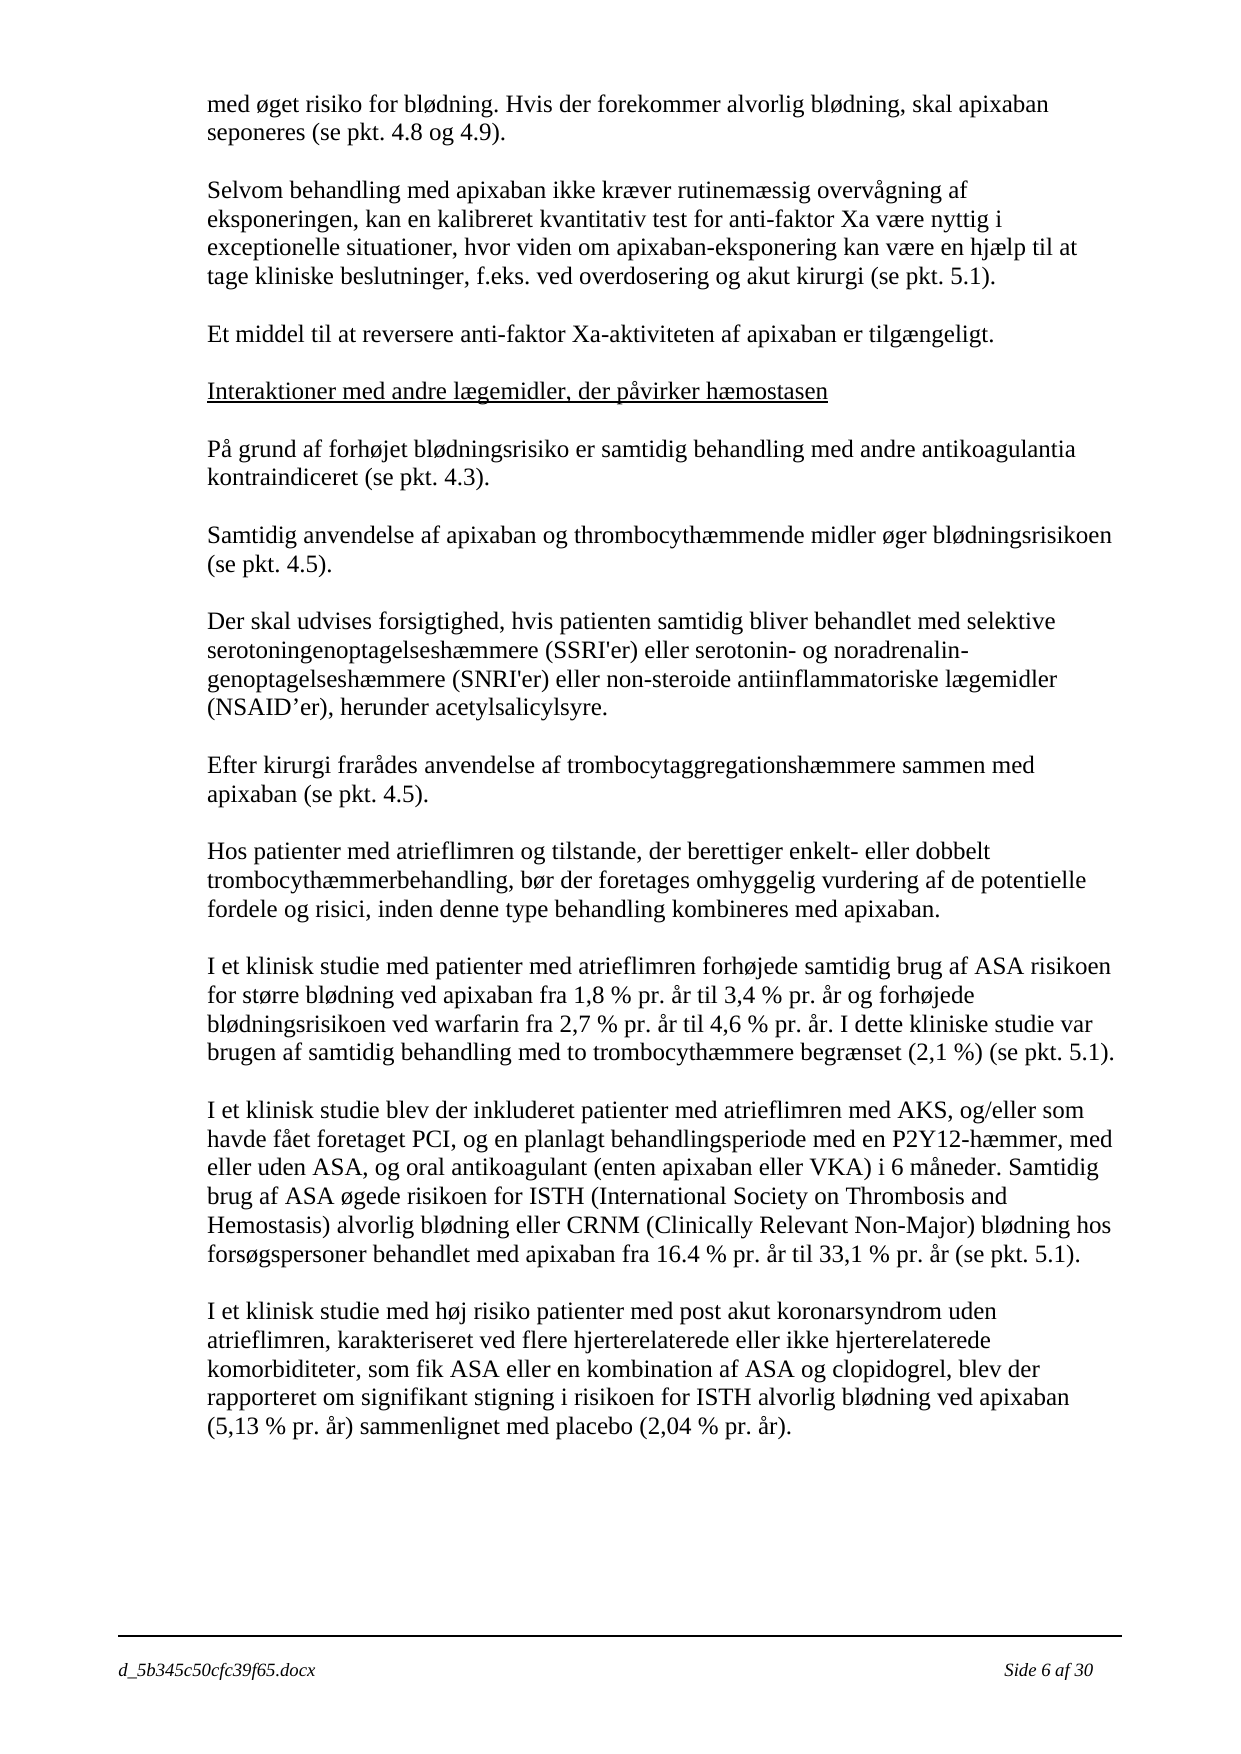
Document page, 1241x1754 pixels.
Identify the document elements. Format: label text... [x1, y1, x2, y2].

text Selvom behandling med apixaban ikke kræver rutinemæssig overvågning af eksponeringen, kan en kalibreret kvantitativ test for anti-faktor Xa være nyttig i exceptionelle situationer, hvor viden om apixaban-eksponering kan være en hjælp til at tage kliniske beslutninger, f.eks. ved overdosering og akut kirurgi (se pkt. 5.1). [207, 175, 1122, 290]
text Interaktioner med andre lægemidler, der påvirker hæmostasen [207, 376, 1122, 405]
text I et klinisk studie med patienter med atrieflimren forhøjede samtidig brug af ASA risikoen for større blødning ved apixaban fra 1,8 % pr. år til 3,4 % pr. år og forhøjede blødningsrisikoen ved warfarin fra 2,7 % pr. år til 4,6 % pr. år. I dette kliniske studie var brugen af samtidig behandling med to trombocythæmmere begrænset (2,1 %) (se pkt. 5.1). [207, 951, 1122, 1066]
text På grund af forhøjet blødningsrisiko er samtidig behandling med andre antikoagulantia kontraindiceret (se pkt. 4.3). [207, 434, 1122, 491]
text Samtidig anvendelse af apixaban og thrombocythæmmende midler øger blødningsrisikoen (se pkt. 4.5). [207, 520, 1122, 577]
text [207, 89, 1122, 146]
text I et klinisk studie med høj risiko patienter med post akut koronarsyndrom uden atrieflimren, karakteriseret ved flere hjerterelaterede eller ikke hjerterelaterede komorbiditeter, som fik ASA eller en kombination af ASA og clopidogrel, blev der rapporteret om signifikant stigning i risikoen for ISTH alvorlig blødning ved apixaban (5,13 % pr. år) sammenlignet med placebo (2,04 % pr. år). [207, 1296, 1122, 1440]
text Et middel til at reversere anti-faktor Xa-aktiviteten af apixaban er tilgængeligt. [207, 319, 1122, 347]
text Hos patienter med atrieflimren og tilstande, der berettiger enkelt- eller dobbelt trombocythæmmerbehandling, bør der foretages omhyggelig vurdering af de potentielle fordele og risici, inden denne type behandling kombineres med apixaban. [207, 836, 1122, 922]
text I et klinisk studie blev der inkluderet patienter med atrieflimren med AKS, og/eller som havde fået foretaget PCI, og en planlagt behandlingsperiode med en P2Y12-hæmmer, med eller uden ASA, og oral antikoagulant (enten apixaban eller VKA) i 6 måneder. Samtidig brug af ASA øgede risikoen for ISTH (International Society on Thrombosis and Hemostasis) alvorlig blødning eller CRNM (Clinically Relevant Non-Major) blødning hos forsøgspersoner behandlet med apixaban fra 16.4 % pr. år til 33,1 % pr. år (se pkt. 5.1). [207, 1095, 1122, 1267]
text Efter kirurgi frarådes anvendelse af trombocytaggregationshæmmere sammen med apixaban (se pkt. 4.5). [207, 750, 1122, 807]
text Der skal udvises forsigtighed, hvis patienten samtidig bliver behandlet med selektive serotoningenoptagelseshæmmere (SSRI'er) eller serotonin- og noradrenalingenoptagelseshæmmere (SNRI'er) eller non-steroide antiinflammatoriske lægemidler (NSAID’er), herunder acetylsalicylsyre. [207, 606, 1122, 721]
